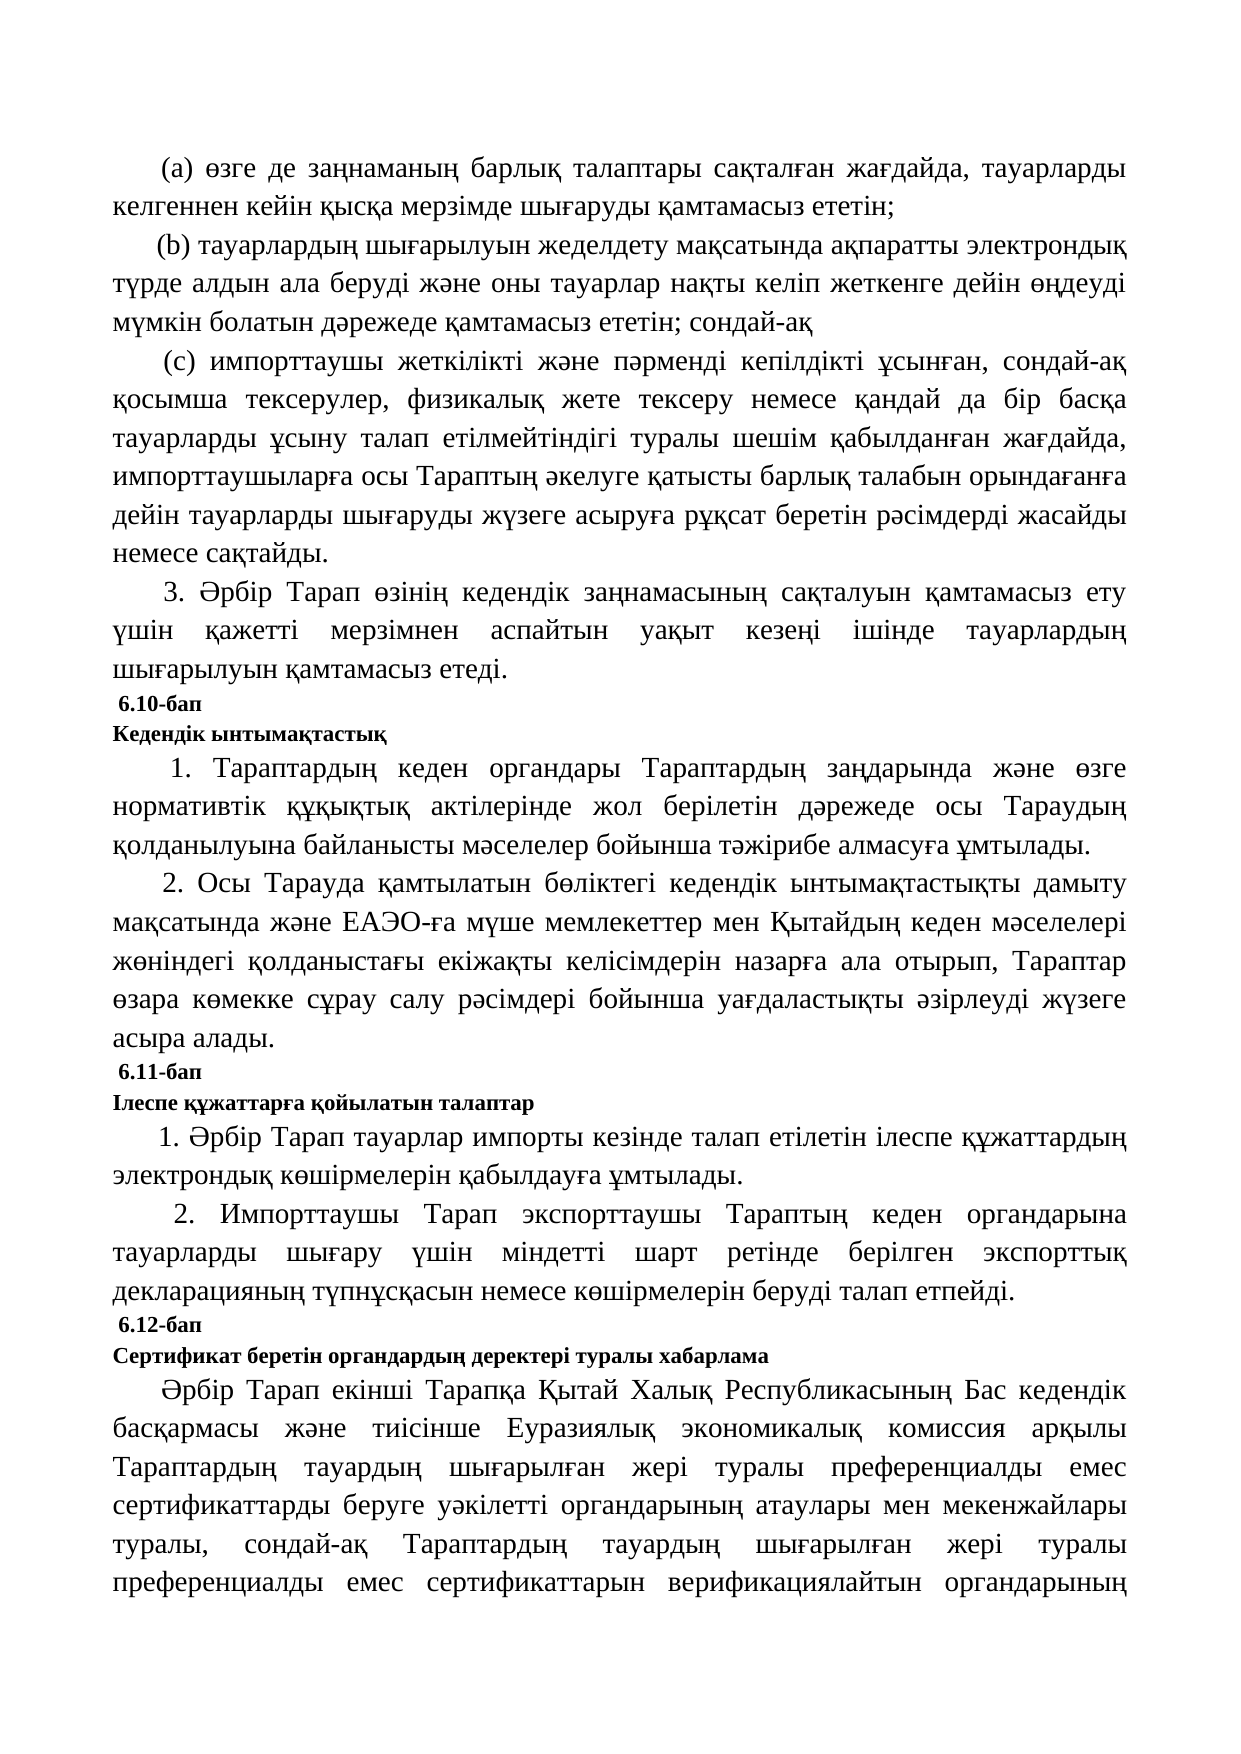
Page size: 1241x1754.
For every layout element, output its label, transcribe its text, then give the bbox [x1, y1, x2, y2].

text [112, 1372, 1128, 1598]
text 1. Әрбір Тарап тауарлар импорты кезінде талап етілетін ілеспе құжаттардың электрондық көшірмелерін қабылдауға ұмтылады. [112, 1119, 1128, 1191]
text 2. Осы Тарауда қамтылатын бөліктегі кедендік ынтымақтастықты дамыту мақсатында және ЕАЭО-ға мүше мемлекеттер мен Қытайдың кеден мәселелері жөніндегі қолданыстағы екіжақты келісімдерін назарға ала отырып, Тараптар өзара көмекке сұрау салу рәсімдері бойынша уағдаластықты әзірлеуді жүзеге асыра алады. [112, 866, 1128, 1053]
text (c) импорттаушы жеткілікті және пәрменді кепілдікті ұсынған, сондай-ақ қосымша тексерулер, физикалық жете тексеру немесе қандай да бір басқа тауарларды ұсыну талап етілмейтіндігі туралы шешім қабылданған жағдайда, импорттаушыларға осы Тараптың әкелуге қатысты барлық талабын орындағанға дейін тауарларды шығаруды жүзеге асыруға рұқсат беретін рәсімдерді жасайды немесе сақтайды. [112, 343, 1128, 569]
text (a) өзге де заңнаманың барлық талаптары сақталған жағдайда, тауарларды келгеннен кейін қысқа мерзімде шығаруды қамтамасыз ететін; [112, 150, 1128, 222]
text 3. Әрбір Тарап өзінің кедендік заңнамасының сақталуын қамтамасыз ету үшін қажетті мерзімнен аспайтын уақыт кезеңі ішінде тауарлардың шығарылуын қамтамасыз етеді. [112, 574, 1128, 684]
text (b) тауарлардың шығарылуын жеделдету мақсатында ақпаратты электрондық түрде алдын ала беруді және оны тауарлар нақты келіп жеткенге дейін өңдеуді мүмкін болатын дәрежеде қамтамасыз ететін; сондай-ақ [112, 227, 1128, 338]
text 6.10-бап Кедендік ынтымақтастық [112, 689, 1128, 746]
text 6.12-бап Сертификат беретін органдардың деректері туралы хабарлама [112, 1311, 1128, 1368]
text 1. Тараптардың кеден органдары Тараптардың заңдарында және өзге нормативтік құқықтық актілерінде жол берілетін дәрежеде осы Тараудың қолданылуына байланысты мәселелер бойынша тәжірибе алмасуға ұмтылады. [112, 750, 1128, 861]
text 2. Импорттаушы Тарап экспорттаушы Тараптың кеден органдарына тауарларды шығару үшін міндетті шарт ретінде берілген экспорттық декларацияның түпнұсқасын немесе көшірмелерін беруді талап етпейді. [112, 1196, 1128, 1306]
text 6.11-бап Ілеспе құжаттарға қойылатын талаптар [112, 1058, 1128, 1115]
